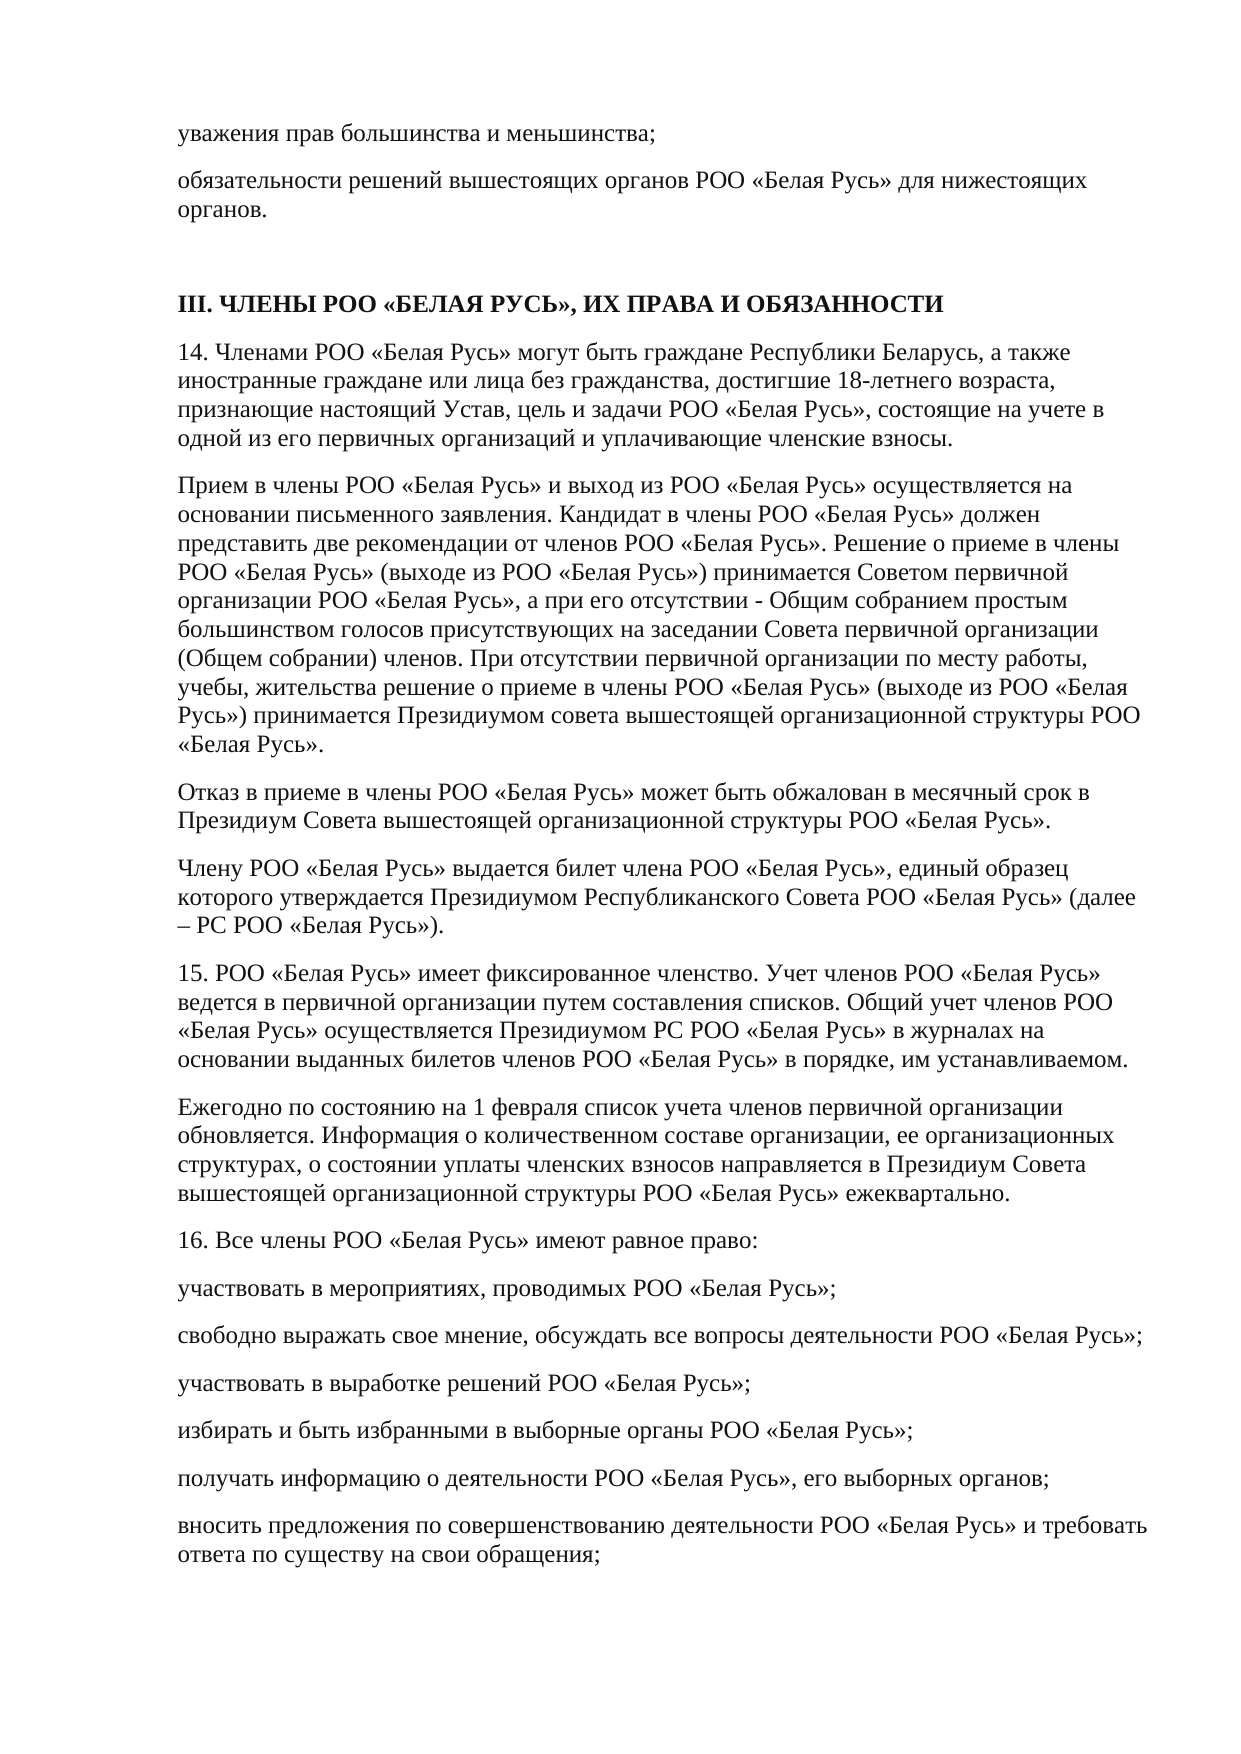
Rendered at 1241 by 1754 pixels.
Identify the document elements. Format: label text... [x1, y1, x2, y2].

text обязательности решений вышестоящих органов РОО «Белая Русь» для нижестоящих органов. [177, 166, 1152, 223]
text III. ЧЛЕНЫ РОО «БЕЛАЯ РУСЬ», ИХ ПРАВА И ОБЯЗАННОСТИ [177, 289, 1152, 318]
text Ежегодно по состоянию на 1 февраля список учета членов первичной организации обновляется. Информация о количественном составе организации, ее организационных структурах, о состоянии уплаты членских взносов направляется в Президиум Совета вышестоящей организационной структуры РОО «Белая Русь» ежеквартально. [177, 1092, 1152, 1207]
text получать информацию о деятельности РОО «Белая Русь», его выборных органов; [177, 1463, 1152, 1492]
text Прием в члены РОО «Белая Русь» и выход из РОО «Белая Русь» осуществляется на основании письменного заявления. Кандидат в члены РОО «Белая Русь» должен представить две рекомендации от членов РОО «Белая Русь». Решение о приеме в члены РОО «Белая Русь» (выходе из РОО «Белая Русь») принимается Советом первичной организации РОО «Белая Русь», а при его отсутствии - Общим собранием простым большинством голосов присутствующих на заседании Совета первичной организации (Общем собрании) членов. При отсутствии первичной организации по месту работы, учебы, жительства решение о приеме в члены РОО «Белая Русь» (выходе из РОО «Белая Русь») принимается Президиумом совета вышестоящей организационной структуры РОО «Белая Русь». [177, 471, 1152, 758]
text вносить предложения по совершенствованию деятельности РОО «Белая Русь» и требовать ответа по существу на свои обращения; [177, 1511, 1152, 1568]
text избирать и быть избранными в выборные органы РОО «Белая Русь»; [177, 1416, 1152, 1444]
text 15. РОО «Белая Русь» имеет фиксированное членство. Учет членов РОО «Белая Русь» ведется в первичной организации путем составления списков. Общий учет членов РОО «Белая Русь» осуществляется Президиумом РС РОО «Белая Русь» в журналах на основании выданных билетов членов РОО «Белая Русь» в порядке, им устанавливаемом. [177, 958, 1152, 1073]
text 14. Членами РОО «Белая Русь» могут быть граждане Республики Беларусь, а также иностранные граждане или лица без гражданства, достигшие 18-летнего возраста, признающие настоящий Устав, цель и задачи РОО «Белая Русь», состоящие на учете в одной из его первичных организаций и уплачивающие членские взносы. [177, 337, 1152, 452]
text Члену РОО «Белая Русь» выдается билет члена РОО «Белая Русь», единый образец которого утверждается Президиумом Республиканского Совета РОО «Белая Русь» (далее – РС РОО «Белая Русь»). [177, 853, 1152, 939]
text участвовать в выработке решений РОО «Белая Русь»; [177, 1368, 1152, 1397]
text уважения прав большинства и меньшинства; [177, 118, 1152, 147]
text 16. Все члены РОО «Белая Русь» имеют равное право: [177, 1226, 1152, 1254]
text свободно выражать свое мнение, обсуждать все вопросы деятельности РОО «Белая Русь»; [177, 1321, 1152, 1349]
text участвовать в мероприятиях, проводимых РОО «Белая Русь»; [177, 1273, 1152, 1302]
text Отказ в приеме в члены РОО «Белая Русь» может быть обжалован в месячный срок в Президиум Совета вышестоящей организационной структуры РОО «Белая Русь». [177, 777, 1152, 834]
